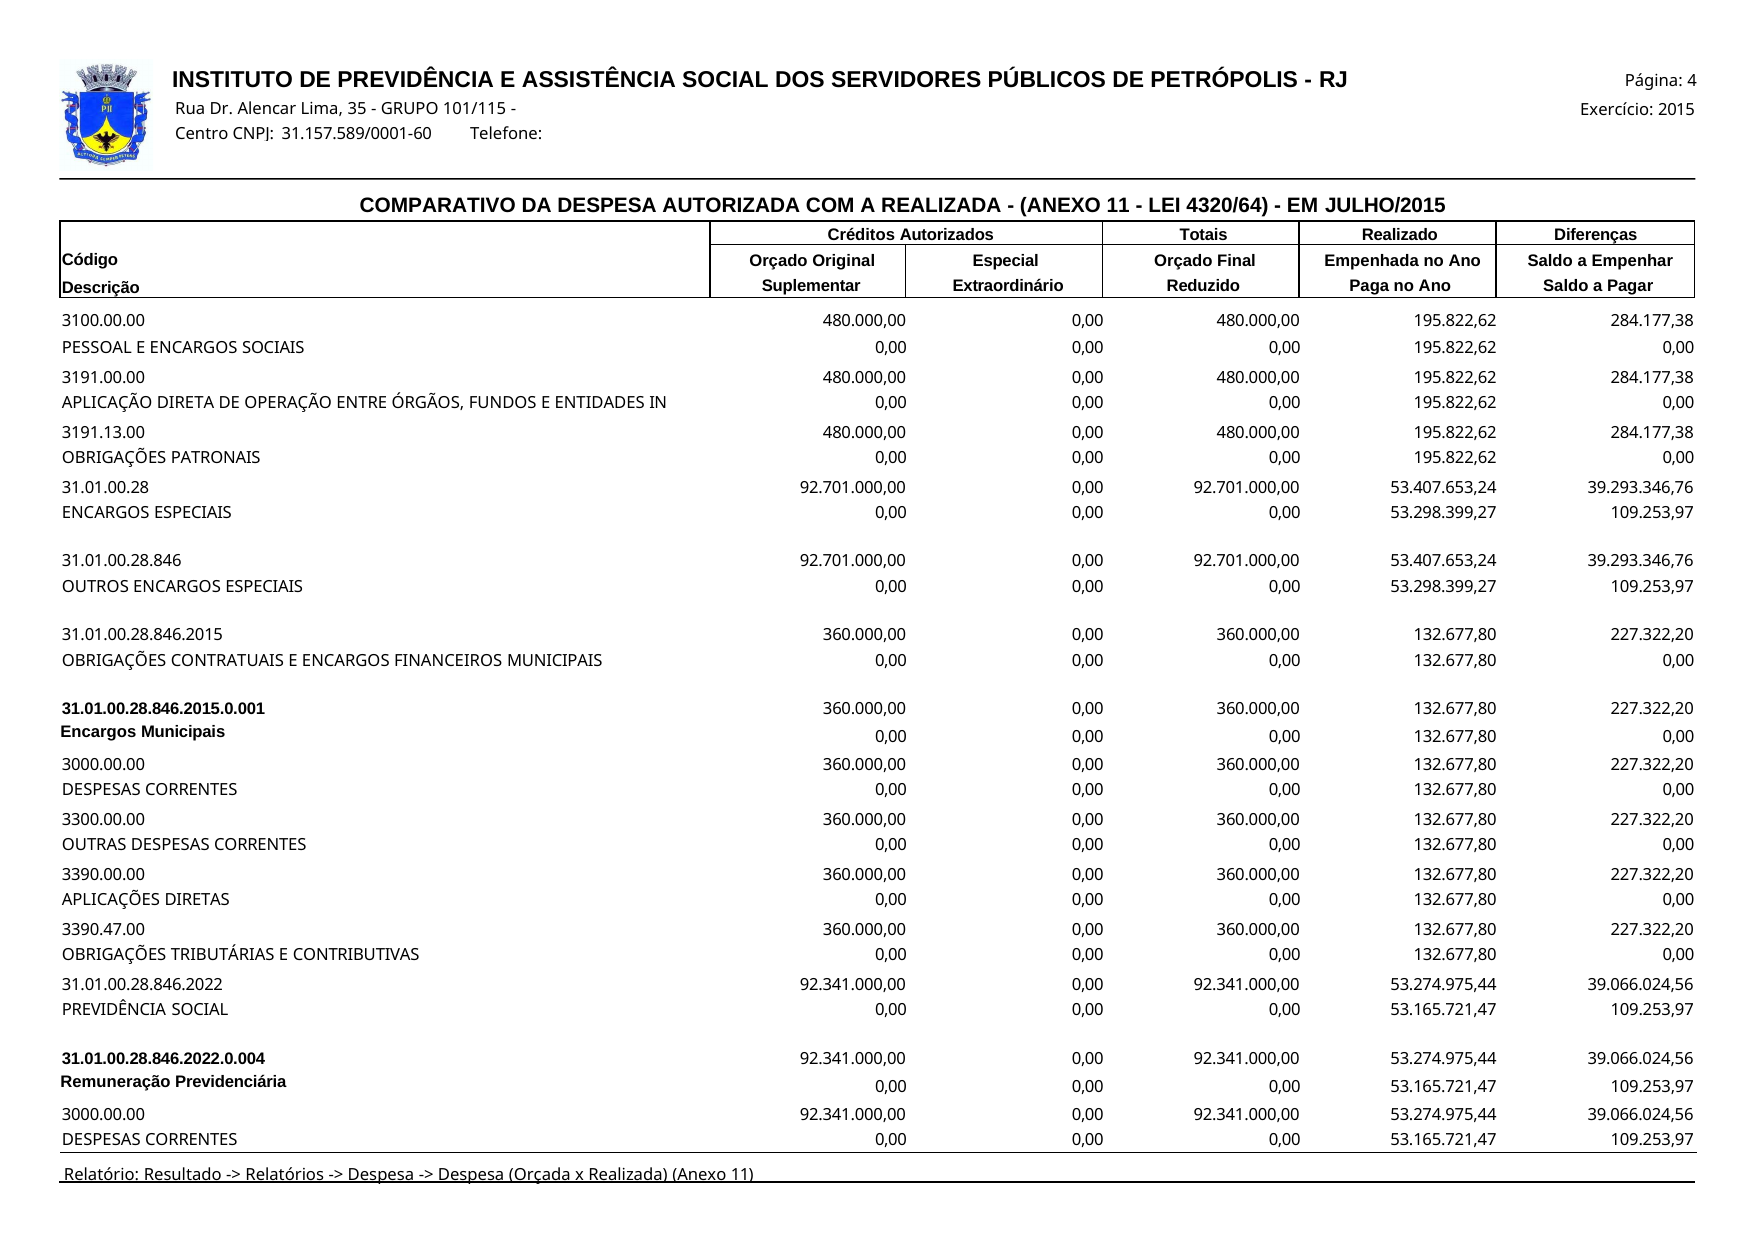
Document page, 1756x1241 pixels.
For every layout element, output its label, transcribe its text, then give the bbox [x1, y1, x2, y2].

table_cell 0,00 [1149, 443, 1345, 470]
table_cell 92.341.000,00 [1149, 968, 1345, 995]
table_cell 92.701.000,00 [752, 470, 989, 498]
table_cell 109.253,97 [1542, 572, 1697, 608]
table_cell 31.01.00.28.846.2022.0.004 [60, 1034, 752, 1070]
table_cell 0,00 [989, 1125, 1148, 1151]
table_cell 284.177,38 [1542, 415, 1697, 443]
table_cell OBRIGAÇÕES CONTRATUAIS E ENCARGOS FINANCEIROS MUNICIPAIS [60, 646, 752, 684]
table_cell 92.341.000,00 [1149, 1034, 1345, 1070]
table_cell 227.322,20 [1542, 749, 1697, 775]
table_cell 360.000,00 [1149, 803, 1345, 830]
table_cell 0,00 [752, 388, 989, 415]
table_cell 109.253,97 [1542, 995, 1697, 1034]
table_cell 39.293.346,76 [1542, 535, 1697, 572]
table_cell 0,00 [989, 1099, 1148, 1125]
table_cell 39.066.024,56 [1542, 1034, 1697, 1070]
table_cell 480.000,00 [752, 360, 989, 388]
table_cell 132.677,80 [1345, 749, 1542, 775]
table_cell 0,00 [989, 940, 1148, 968]
table_cell 0,00 [752, 940, 989, 968]
table_header Diferenças [1497, 222, 1694, 244]
table_cell 0,00 [1542, 775, 1697, 803]
table_cell 0,00 [752, 498, 989, 535]
table_cell Encargos Municipais [60, 720, 752, 748]
table_cell 0,00 [1542, 940, 1697, 968]
table_cell 0,00 [989, 830, 1148, 858]
table_cell 109.253,97 [1542, 498, 1697, 535]
table_header 284.177,38 [1542, 311, 1697, 333]
table_cell 0,00 [989, 388, 1148, 415]
table_cell 0,00 [1542, 443, 1697, 470]
table_cell 132.677,80 [1345, 775, 1542, 803]
table_cell 39.066.024,56 [1542, 968, 1697, 995]
table_cell 132.677,80 [1345, 609, 1542, 646]
table_cell 132.677,80 [1345, 803, 1542, 830]
table_cell 0,00 [752, 443, 989, 470]
table_cell 3000.00.00 [60, 749, 752, 775]
table_cell 92.341.000,00 [752, 1034, 989, 1070]
table_cell 39.293.346,76 [1542, 470, 1697, 498]
table_cell 360.000,00 [752, 913, 989, 940]
table_cell 92.341.000,00 [752, 1099, 989, 1125]
table_cell 0,00 [989, 609, 1148, 646]
table_header 0,00 [989, 311, 1148, 333]
table_cell 0,00 [1149, 1125, 1345, 1151]
table_cell 0,00 [1542, 333, 1697, 360]
table_cell 0,00 [989, 684, 1148, 720]
table_cell 39.066.024,56 [1542, 1099, 1697, 1125]
table_cell 227.322,20 [1542, 684, 1697, 720]
table_header Créditos Autorizados [711, 222, 1102, 244]
table_cell 53.274.975,44 [1345, 968, 1542, 995]
table_cell 0,00 [1542, 720, 1697, 748]
table_cell PESSOAL E ENCARGOS SOCIAIS [60, 333, 752, 360]
table_cell 0,00 [752, 572, 989, 608]
table_cell 0,00 [752, 1070, 989, 1098]
table_cell 0,00 [1542, 646, 1697, 684]
table_cell Remuneração Previdenciária [60, 1070, 752, 1098]
text COMPARATIVO DA DESPESA AUTORIZADA COM A REALIZADA - (ANEXO 11 - LEI 4320/64) - EM JULHO/2015 [359, 193, 1711, 217]
table_cell 0,00 [1542, 830, 1697, 858]
table_cell 132.677,80 [1345, 720, 1542, 748]
table_cell 360.000,00 [752, 609, 989, 646]
table_cell APLICAÇÃO DIRETA DE OPERAÇÃO ENTRE ÓRGÃOS, FUNDOS E ENTIDADES IN [60, 388, 752, 415]
table_cell 92.701.000,00 [1149, 470, 1345, 498]
table_cell OBRIGAÇÕES PATRONAIS [60, 443, 752, 470]
table_cell 0,00 [1149, 572, 1345, 608]
table_cell 92.341.000,00 [1149, 1099, 1345, 1125]
table_cell 0,00 [989, 646, 1148, 684]
table_cell 53.298.399,27 [1345, 498, 1542, 535]
table_cell 31.01.00.28.846.2015.0.001 [60, 684, 752, 720]
table_cell Empenhada no Ano Paga no Ano [1300, 245, 1495, 297]
table_cell 0,00 [752, 646, 989, 684]
table_cell 0,00 [989, 968, 1148, 995]
table_cell 0,00 [1149, 646, 1345, 684]
table_cell 0,00 [989, 498, 1148, 535]
table_cell 53.165.721,47 [1345, 1125, 1542, 1151]
table_cell 0,00 [1149, 940, 1345, 968]
table_cell 0,00 [752, 1125, 989, 1151]
table_cell Orçado Original Suplementar [711, 245, 905, 297]
table_cell 0,00 [752, 995, 989, 1034]
table_header Realizado [1300, 222, 1495, 244]
table_cell 0,00 [752, 720, 989, 748]
table_cell 132.677,80 [1345, 913, 1542, 940]
table_cell 360.000,00 [752, 858, 989, 885]
table_cell 0,00 [1149, 388, 1345, 415]
table_cell 0,00 [1149, 498, 1345, 535]
table_cell 227.322,20 [1542, 858, 1697, 885]
table_cell 3390.47.00 [60, 913, 752, 940]
table_cell 0,00 [989, 1034, 1148, 1070]
table_cell 31.01.00.28.846.2022 [60, 968, 752, 995]
table_cell 132.677,80 [1345, 830, 1542, 858]
table_cell DESPESAS CORRENTES [60, 1125, 752, 1151]
table_cell Especial Extraordinário [906, 245, 1102, 297]
table_cell 0,00 [989, 885, 1148, 913]
table_cell 92.701.000,00 [1149, 535, 1345, 572]
table_cell APLICAÇÕES DIRETAS [60, 885, 752, 913]
table_cell 0,00 [989, 775, 1148, 803]
table_cell ENCARGOS ESPECIAIS [60, 498, 752, 535]
table_cell 360.000,00 [752, 749, 989, 775]
table_cell 132.677,80 [1345, 940, 1542, 968]
table_cell 360.000,00 [752, 684, 989, 720]
table_cell 227.322,20 [1542, 913, 1697, 940]
table_cell 31.01.00.28.846 [60, 535, 752, 572]
table_header 480.000,00 [752, 311, 989, 333]
table_cell 0,00 [989, 858, 1148, 885]
table_header 195.822,62 [1345, 311, 1542, 333]
table_cell 31.01.00.28 [60, 470, 752, 498]
table_cell 227.322,20 [1542, 609, 1697, 646]
table_cell 0,00 [1149, 1070, 1345, 1098]
table_cell 195.822,62 [1345, 388, 1542, 415]
table_cell 0,00 [752, 333, 989, 360]
table_cell 132.677,80 [1345, 885, 1542, 913]
table_cell 3390.00.00 [60, 858, 752, 885]
table_cell 0,00 [989, 360, 1148, 388]
table_cell 0,00 [1542, 388, 1697, 415]
table_cell 227.322,20 [1542, 803, 1697, 830]
table_cell 480.000,00 [1149, 360, 1345, 388]
table_cell 0,00 [989, 720, 1148, 748]
table_header 3100.00.00 [60, 311, 752, 333]
table_cell 0,00 [989, 333, 1148, 360]
table_cell 3000.00.00 [60, 1099, 752, 1125]
table_cell 3191.13.00 [60, 415, 752, 443]
table_cell 195.822,62 [1345, 415, 1542, 443]
table_cell Saldo a Empenhar Saldo a Pagar [1497, 245, 1694, 297]
table_cell 0,00 [752, 830, 989, 858]
table_cell 132.677,80 [1345, 858, 1542, 885]
table_cell 0,00 [989, 535, 1148, 572]
table_header 480.000,00 [1149, 311, 1345, 333]
table_cell OBRIGAÇÕES TRIBUTÁRIAS E CONTRIBUTIVAS [60, 940, 752, 968]
table_cell 109.253,97 [1542, 1070, 1697, 1098]
table_cell 0,00 [989, 572, 1148, 608]
table_cell 0,00 [989, 749, 1148, 775]
table_cell 0,00 [1149, 775, 1345, 803]
table_cell 0,00 [752, 775, 989, 803]
table_cell 480.000,00 [1149, 415, 1345, 443]
table_cell 132.677,80 [1345, 646, 1542, 684]
table_cell 360.000,00 [1149, 858, 1345, 885]
table_cell 53.165.721,47 [1345, 995, 1542, 1034]
table_cell 0,00 [752, 885, 989, 913]
table_cell 0,00 [989, 913, 1148, 940]
table_cell 53.407.653,24 [1345, 535, 1542, 572]
table_cell 195.822,62 [1345, 360, 1542, 388]
table_cell 132.677,80 [1345, 684, 1542, 720]
table_cell 0,00 [989, 415, 1148, 443]
table_cell 0,00 [1149, 830, 1345, 858]
table_cell 480.000,00 [752, 415, 989, 443]
table_cell 0,00 [1542, 885, 1697, 913]
table_cell 53.165.721,47 [1345, 1070, 1542, 1098]
table_cell 0,00 [1149, 720, 1345, 748]
table_cell 0,00 [989, 470, 1148, 498]
table_cell 0,00 [989, 1070, 1148, 1098]
table_cell DESPESAS CORRENTES [60, 775, 752, 803]
table_cell 0,00 [989, 443, 1148, 470]
table_header Código Descrição [61, 222, 709, 297]
table_cell 3300.00.00 [60, 803, 752, 830]
table_cell 195.822,62 [1345, 443, 1542, 470]
table_cell 0,00 [989, 803, 1148, 830]
table_cell 360.000,00 [1149, 684, 1345, 720]
table_cell 360.000,00 [752, 803, 989, 830]
table_cell 3191.00.00 [60, 360, 752, 388]
table_cell 0,00 [989, 995, 1148, 1034]
table_cell 92.341.000,00 [752, 968, 989, 995]
table_cell 0,00 [1149, 885, 1345, 913]
table_cell OUTROS ENCARGOS ESPECIAIS [60, 572, 752, 608]
table_cell 53.274.975,44 [1345, 1034, 1542, 1070]
table_cell 360.000,00 [1149, 913, 1345, 940]
table_cell 92.701.000,00 [752, 535, 989, 572]
picture [59, 59, 154, 171]
table_cell 53.407.653,24 [1345, 470, 1542, 498]
table_header Totais [1103, 222, 1298, 244]
table_cell 0,00 [1149, 333, 1345, 360]
table_cell 360.000,00 [1149, 609, 1345, 646]
table_cell PREVIDÊNCIA SOCIAL [60, 995, 752, 1034]
table_cell OUTRAS DESPESAS CORRENTES [60, 830, 752, 858]
table_cell 284.177,38 [1542, 360, 1697, 388]
table_cell 195.822,62 [1345, 333, 1542, 360]
table_cell 0,00 [1149, 995, 1345, 1034]
table_cell 53.298.399,27 [1345, 572, 1542, 608]
table_cell 53.274.975,44 [1345, 1099, 1542, 1125]
table_cell Orçado Final Reduzido [1103, 245, 1298, 297]
table_cell 360.000,00 [1149, 749, 1345, 775]
table_cell 31.01.00.28.846.2015 [60, 609, 752, 646]
table_cell 109.253,97 [1542, 1125, 1697, 1151]
